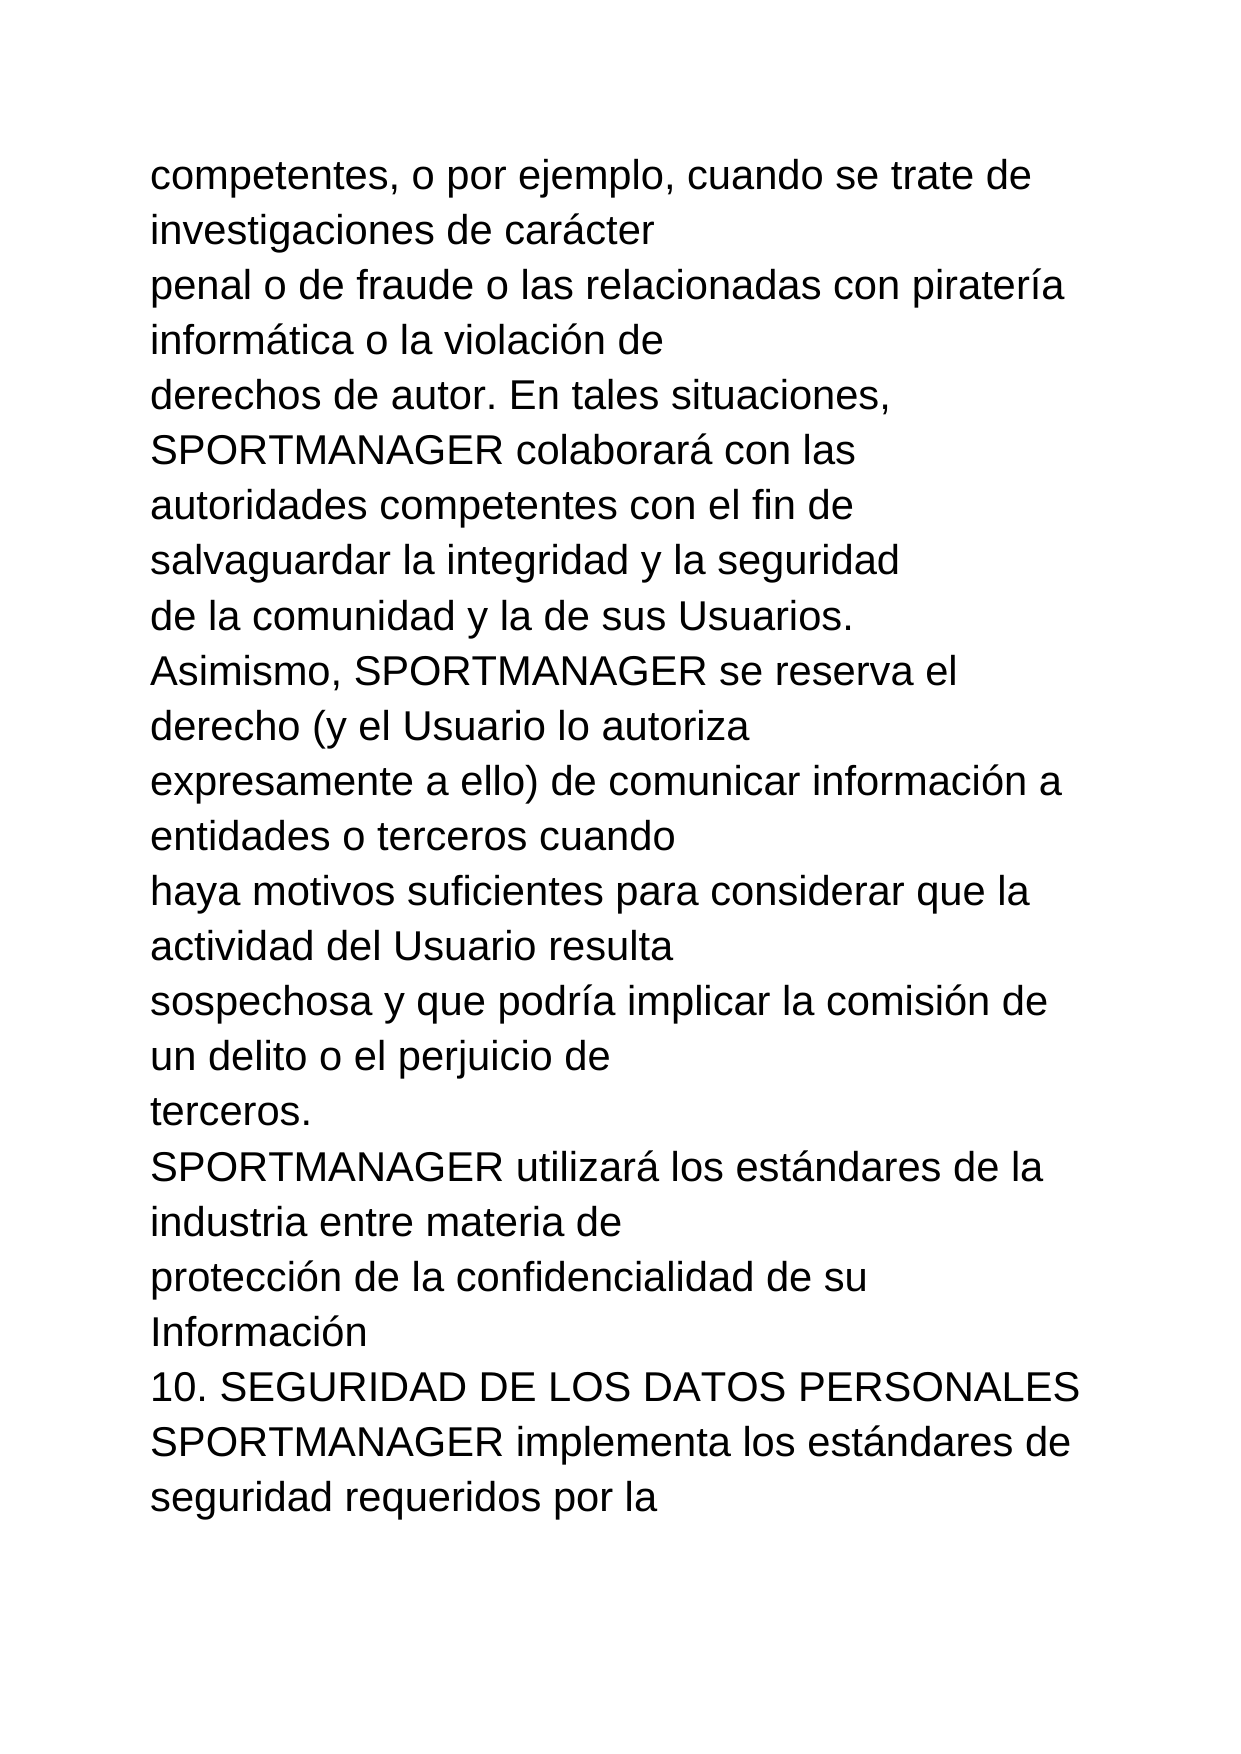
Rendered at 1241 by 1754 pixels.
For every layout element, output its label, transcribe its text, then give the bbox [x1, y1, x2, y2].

text expresamente a ello) de comunicar información a entidades o terceros cuando [150, 756, 1090, 859]
text penal o de fraude o las relacionadas con piratería informática o la violación de [150, 260, 1090, 363]
text haya motivos suficientes para considerar que la actividad del Usuario resulta [150, 866, 1090, 969]
text sospechosa y que podría implicar la comisión de un delito o el perjuicio de [150, 977, 1090, 1079]
text 10. SEGURIDAD DE LOS DATOS PERSONALES [150, 1362, 1090, 1410]
text protección de la confidencialidad de su Información [150, 1252, 1090, 1355]
text derechos de autor. En tales situaciones, SPORTMANAGER colaborará con las [150, 370, 1090, 473]
text de la comunidad y la de sus Usuarios. [150, 591, 1090, 639]
text autoridades competentes con el fin de salvaguardar la integridad y la seguridad [150, 481, 1090, 584]
text SPORTMANAGER implementa los estándares de seguridad requeridos por la [150, 1417, 1090, 1520]
text Asimismo, SPORTMANAGER se reserva el derecho (y el Usuario lo autoriza [150, 646, 1090, 749]
text competentes, o por ejemplo, cuando se trate de investigaciones de carácter [150, 150, 1090, 253]
text terceros. [150, 1087, 1090, 1135]
text SPORTMANAGER utilizará los estándares de la industria entre materia de [150, 1142, 1090, 1245]
